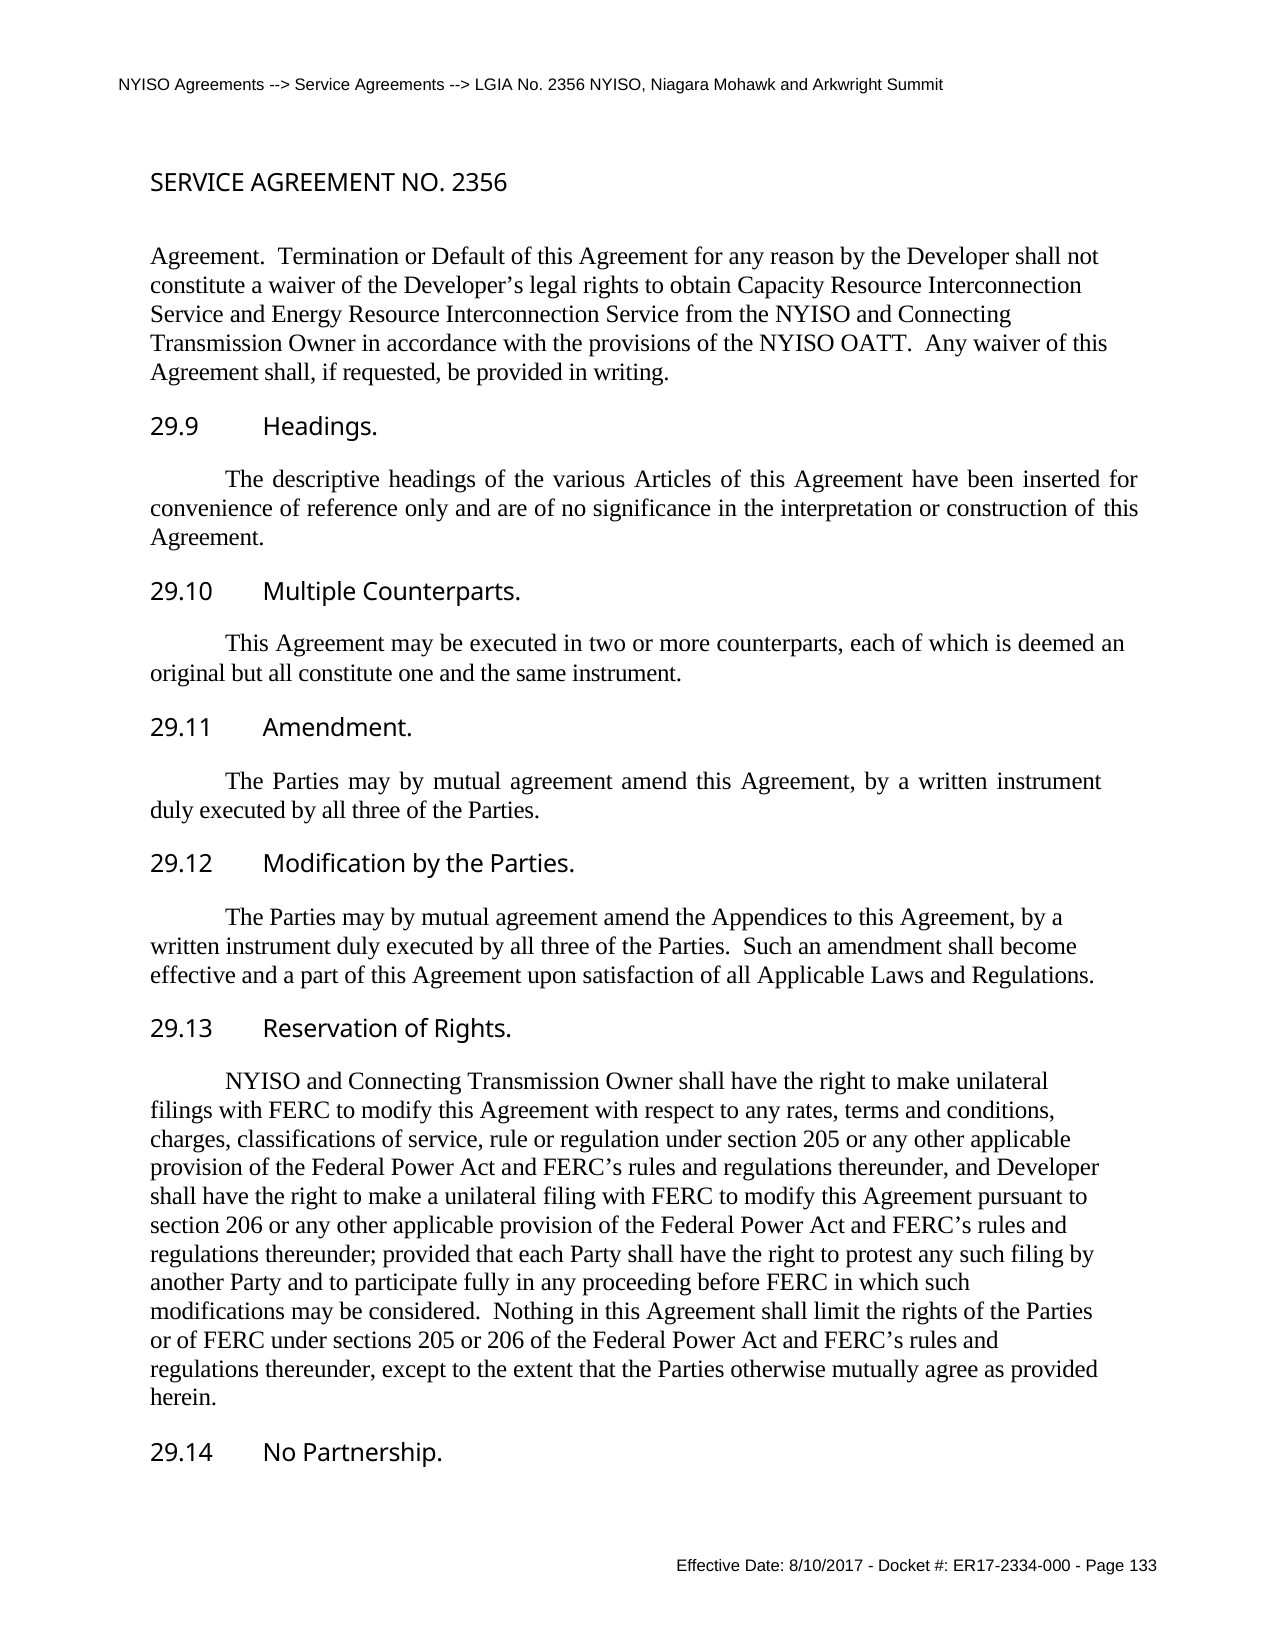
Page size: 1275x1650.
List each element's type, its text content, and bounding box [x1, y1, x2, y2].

text 29.13 Reservation of Rights. [150, 1015, 1275, 1044]
text 29.10 Multiple Counterparts. [150, 577, 1275, 606]
text NYISO and Connecting Transmission Owner shall have the right to make unilateral filings with FERC to modify this Agreement with respect to any rates, terms and conditions, charges, classifications of service, rule or regulation under section 205 or any other applicable provision of the Federal Power Act and FERC’s rules and regulations thereunder, and Developer shall have the right to make a unilateral filing with FERC to modify this Agreement pursuant to section 206 or any other applicable provision of the Federal Power Act and FERC’s rules and regulations thereunder; provided that each Party shall have the right to protest any such filing by another Party and to participate fully in any proceeding before FERC in which such modifications may be considered. Nothing in this Agreement shall limit the rights of the Parties or of FERC under sections 205 or 206 of the Federal Power Act and FERC’s rules and regulations thereunder, except to the extent that the Parties otherwise mutually agree as provided herein. [150, 1067, 1138, 1412]
text 29.11 Amendment. [150, 713, 1275, 742]
text The Parties may by mutual agreement amend this Agreement, by a written instrument duly executed by all three of the Parties. [150, 766, 1102, 824]
text 29.12 Modification by the Parties. [150, 850, 1275, 879]
text This Agreement may be executed in two or more counterparts, each of which is deemed an original but all constitute one and the same instrument. [150, 628, 1124, 687]
text Agreement. Termination or Default of this Agreement for any reason by the Developer shall not constitute a waiver of the Developer’s legal rights to obtain Capacity Resource Interconnection Service and Energy Resource Interconnection Service from the NYISO and Connecting Transmission Owner in accordance with the provisions of the NYISO OATT. Any waiver of this Agreement shall, if requested, be provided in writing. [150, 241, 1138, 387]
text 29.14 No Partnership. [150, 1438, 1275, 1467]
text The Parties may by mutual agreement amend the Appendices to this Agreement, by a written instrument duly executed by all three of the Parties. Such an amendment shall become effective and a part of this Agreement upon satisfaction of all Applicable Laws and Regulations. [150, 902, 1134, 989]
text 29.9 Headings. [150, 412, 1275, 441]
text The descriptive headings of the various Articles of this Agreement have been inserted for convenience of reference only and are of no significance in the interpretation or construction of this Agreement. [150, 464, 1138, 551]
text SERVICE AGREEMENT NO. 2356 [150, 168, 1275, 197]
